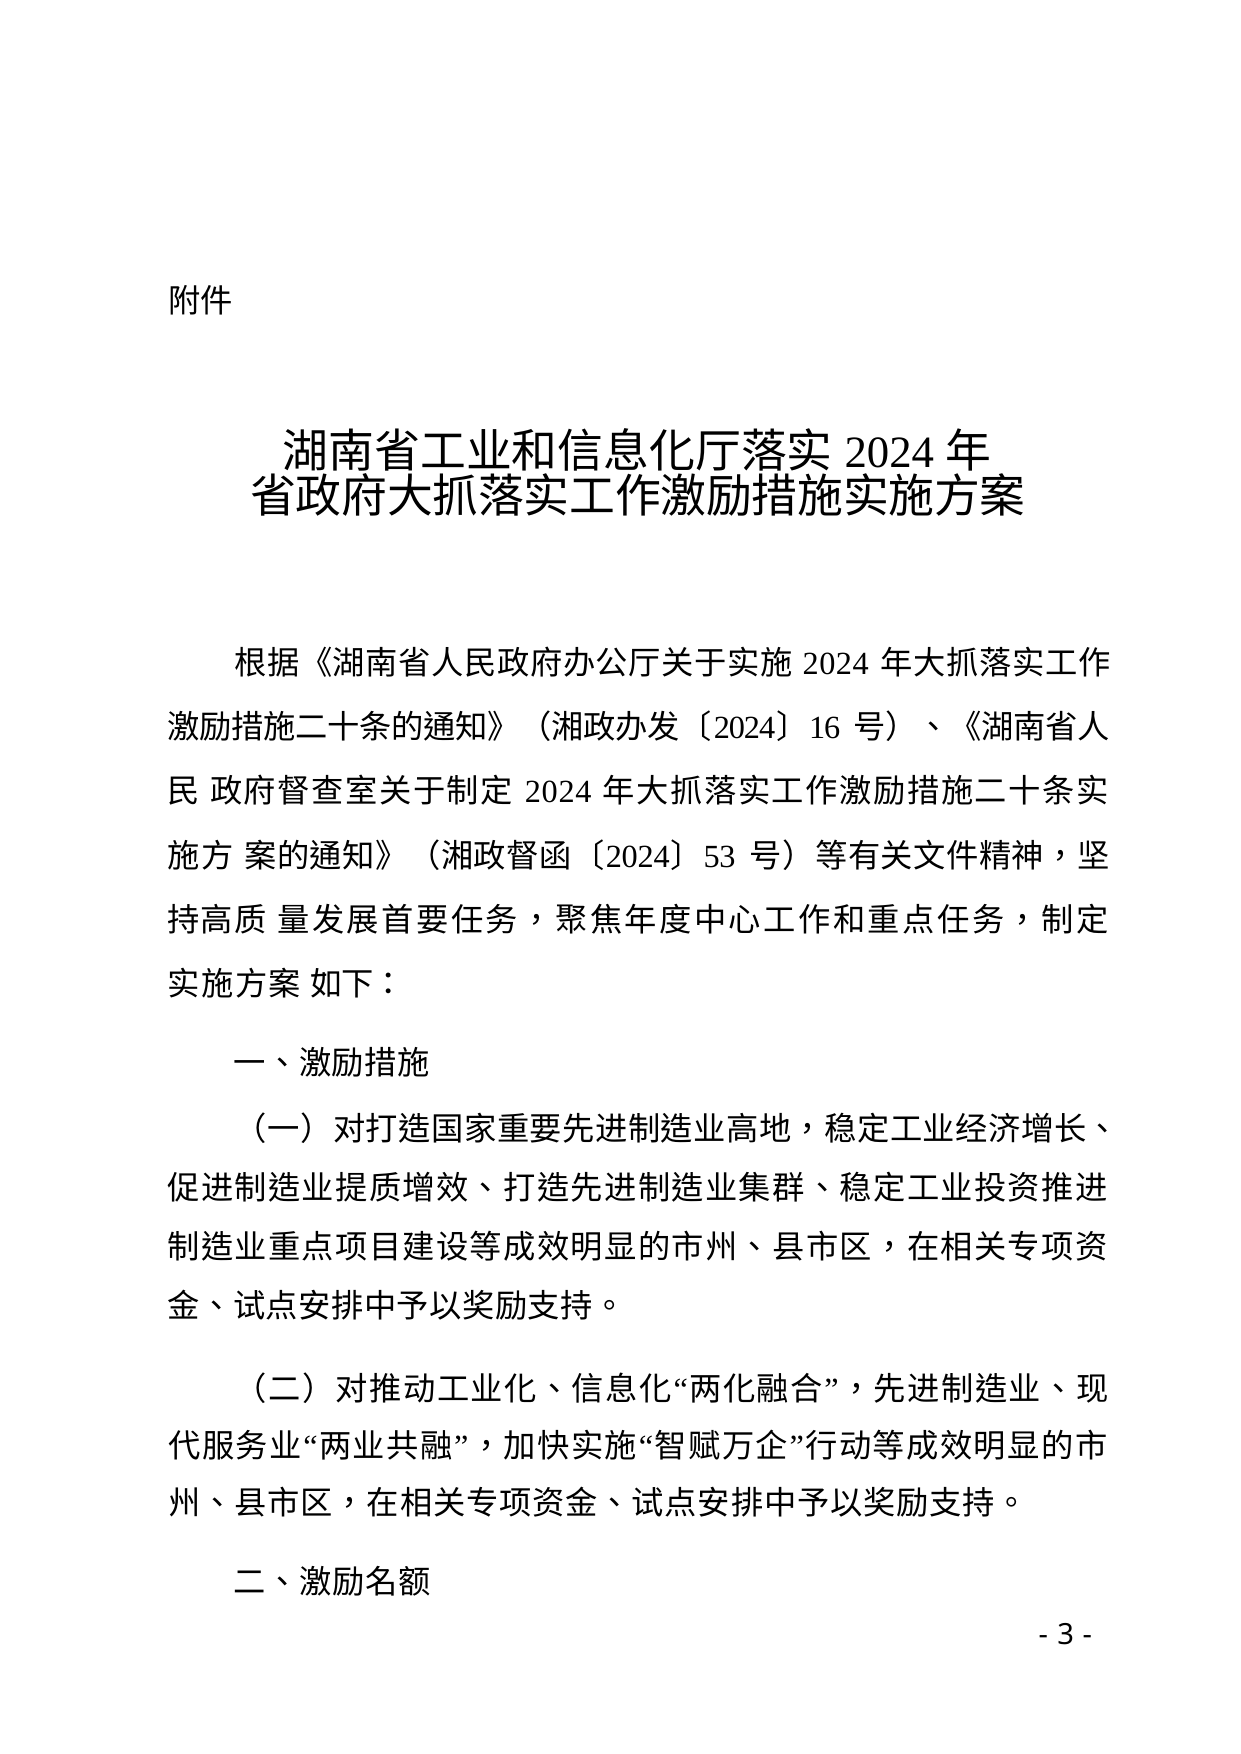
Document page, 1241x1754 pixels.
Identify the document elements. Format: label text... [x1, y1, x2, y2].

text 湖南省工业和信息化厅落实 2024 年 省政府大抓落实工作激励措施实施方案 [250, 428, 1027, 526]
text （二）对推动工业化、信息化“两化融合”，先进制造业、现 代服务业“两业共融”，加快实施“智赋万企”行动等成效明显的市 州、县市区，在相关专项资金、试点安排中予以奖励支持。 [168, 1366, 1111, 1524]
text 一、激励措施 [234, 1042, 1121, 1082]
text 二、激励名额 [234, 1561, 1121, 1602]
text （一）对打造国家重要先进制造业高地，稳定工业经济增长、 促进制造业提质增效、打造先进制造业集群、稳定工业投资推进 制造业重点项目建设等成效明显的市州、县市区，在相关专项资 金、试点安排中予以奖励支持。 [167, 1106, 1121, 1327]
text 附件 [168, 279, 1121, 320]
text 根据《湖南省人民政府办公厅关于实施 2024 年大抓落实工作 激励措施二十条的通知》（湘政办发〔2024〕16 号）、《湖南省人民 政府督查室关于制定 2024 年大抓落实工作激励措施二十条实施方 案的通知》（湘政督函〔2024〕53 号）等有关文件精神，坚持高质 量发展首要任务，聚焦年度中心工作和重点任务，制定实施方案 如下： [167, 640, 1110, 1005]
